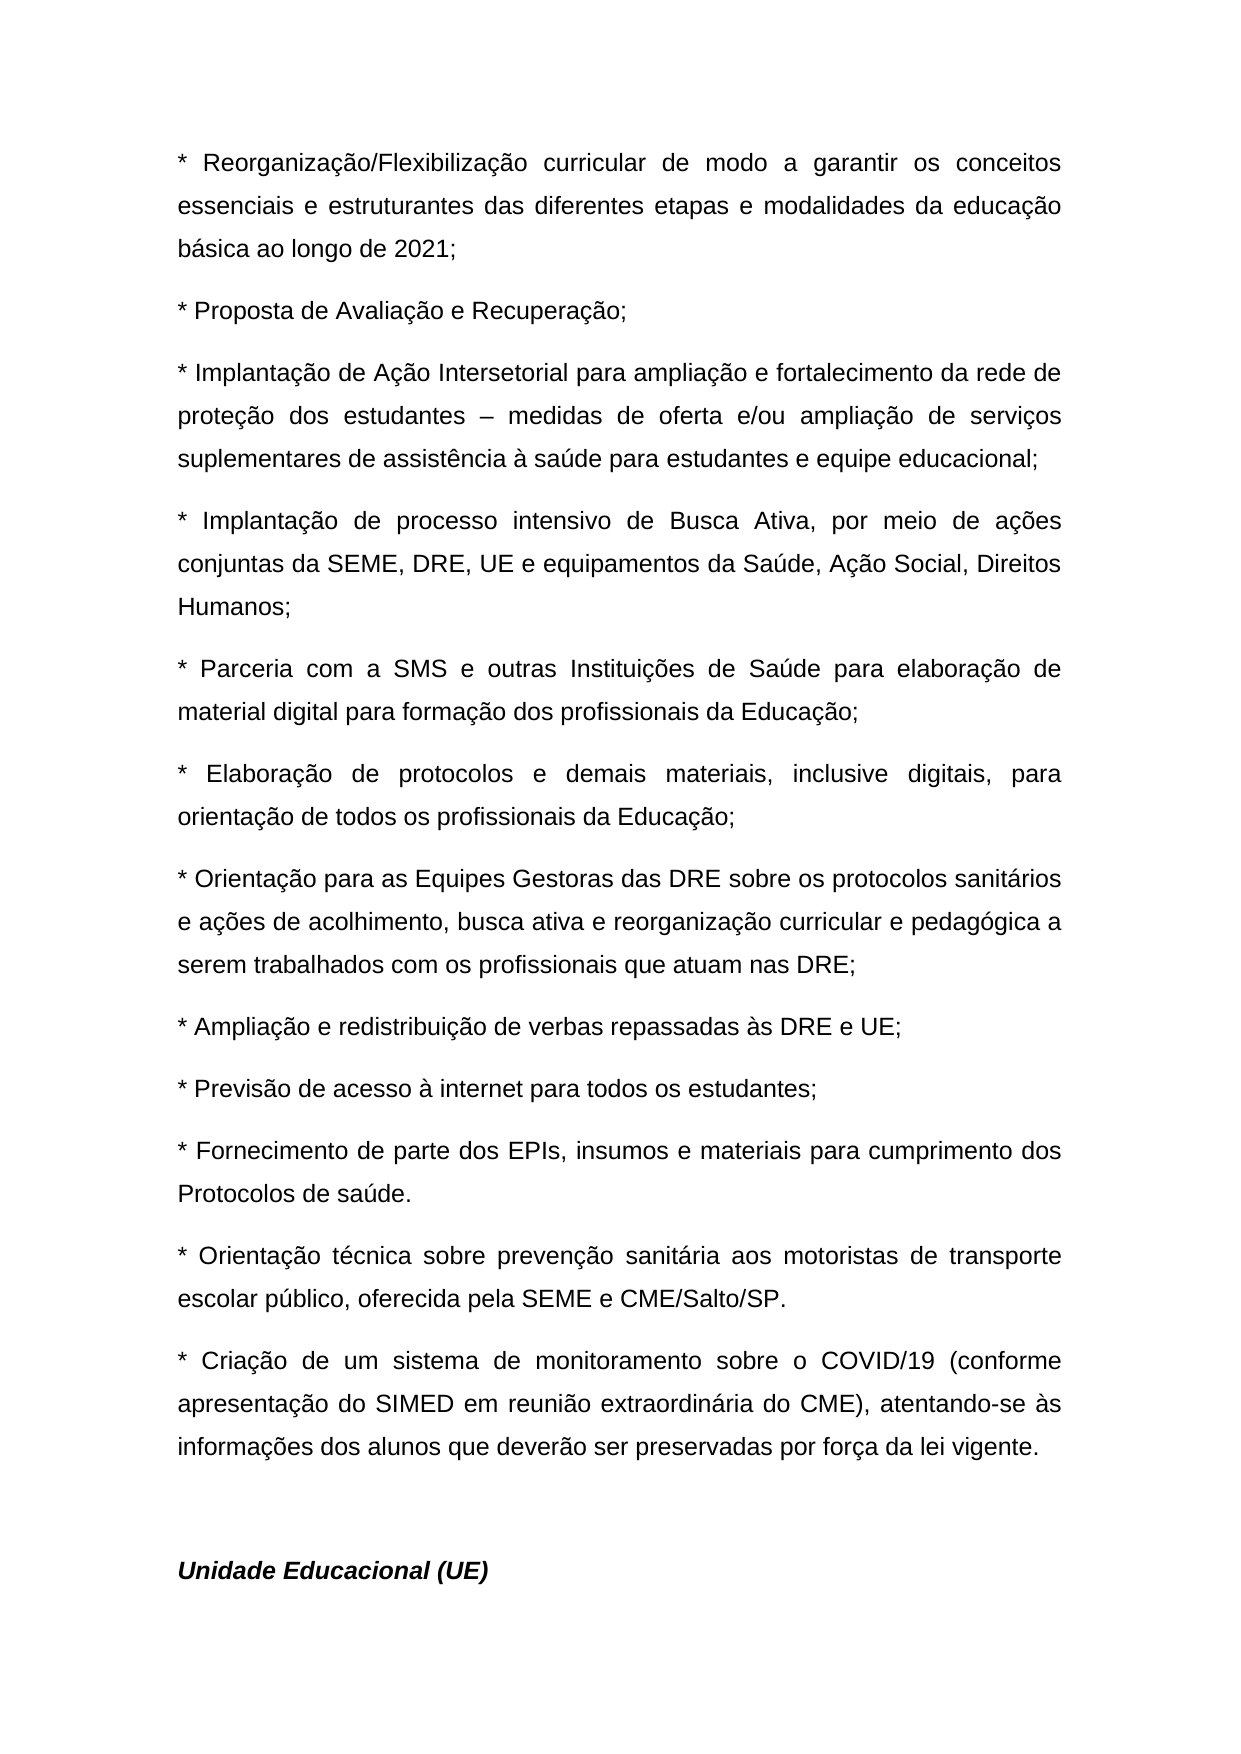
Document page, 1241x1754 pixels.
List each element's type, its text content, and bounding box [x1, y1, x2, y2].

text * Parceria com a SMS e outras Instituições de Saúde para elaboração de material digital para formação dos profissionais da Educação; [177, 654, 1063, 726]
text * Implantação de Ação Intersetorial para ampliação e fortalecimento da rede de proteção dos estudantes – medidas de oferta e/ou ampliação de serviços suplementares de assistência à saúde para estudantes e equipe educacional; [177, 358, 1063, 473]
text * Ampliação e redistribuição de verbas repassadas às DRE e UE; [177, 1012, 1063, 1041]
text * Reorganização/Flexibilização curricular de modo a garantir os conceitos essenciais e estruturantes das diferentes etapas e modalidades da educação básica ao longo de 2021; [177, 148, 1063, 263]
text * Elaboração de protocolos e demais materiais, inclusive digitais, para orientação de todos os profissionais da Educação; [177, 759, 1063, 831]
text * Criação de um sistema de monitoramento sobre o COVID/19 (conforme apresentação do SIMED em reunião extraordinária do CME), atentando-se às informações dos alunos que deverão ser preservadas por força da lei vigente. [177, 1346, 1063, 1461]
text * Implantação de processo intensivo de Busca Ativa, por meio de ações conjuntas da SEME, DRE, UE e equipamentos da Saúde, Ação Social, Direitos Humanos; [177, 506, 1063, 621]
text * Fornecimento de parte dos EPIs, insumos e materiais para cumprimento dos Protocolos de saúde. [177, 1136, 1063, 1208]
text Unidade Educacional (UE) [177, 1556, 1063, 1584]
text * Proposta de Avaliação e Recuperação; [177, 296, 1063, 324]
text * Orientação técnica sobre prevenção sanitária aos motoristas de transporte escolar público, oferecida pela SEME e CME/Salto/SP. [177, 1241, 1063, 1313]
text * Orientação para as Equipes Gestoras das DRE sobre os protocolos sanitários e ações de acolhimento, busca ativa e reorganização curricular e pedagógica a serem trabalhados com os profissionais que atuam nas DRE; [177, 864, 1063, 979]
text * Previsão de acesso à internet para todos os estudantes; [177, 1074, 1063, 1103]
